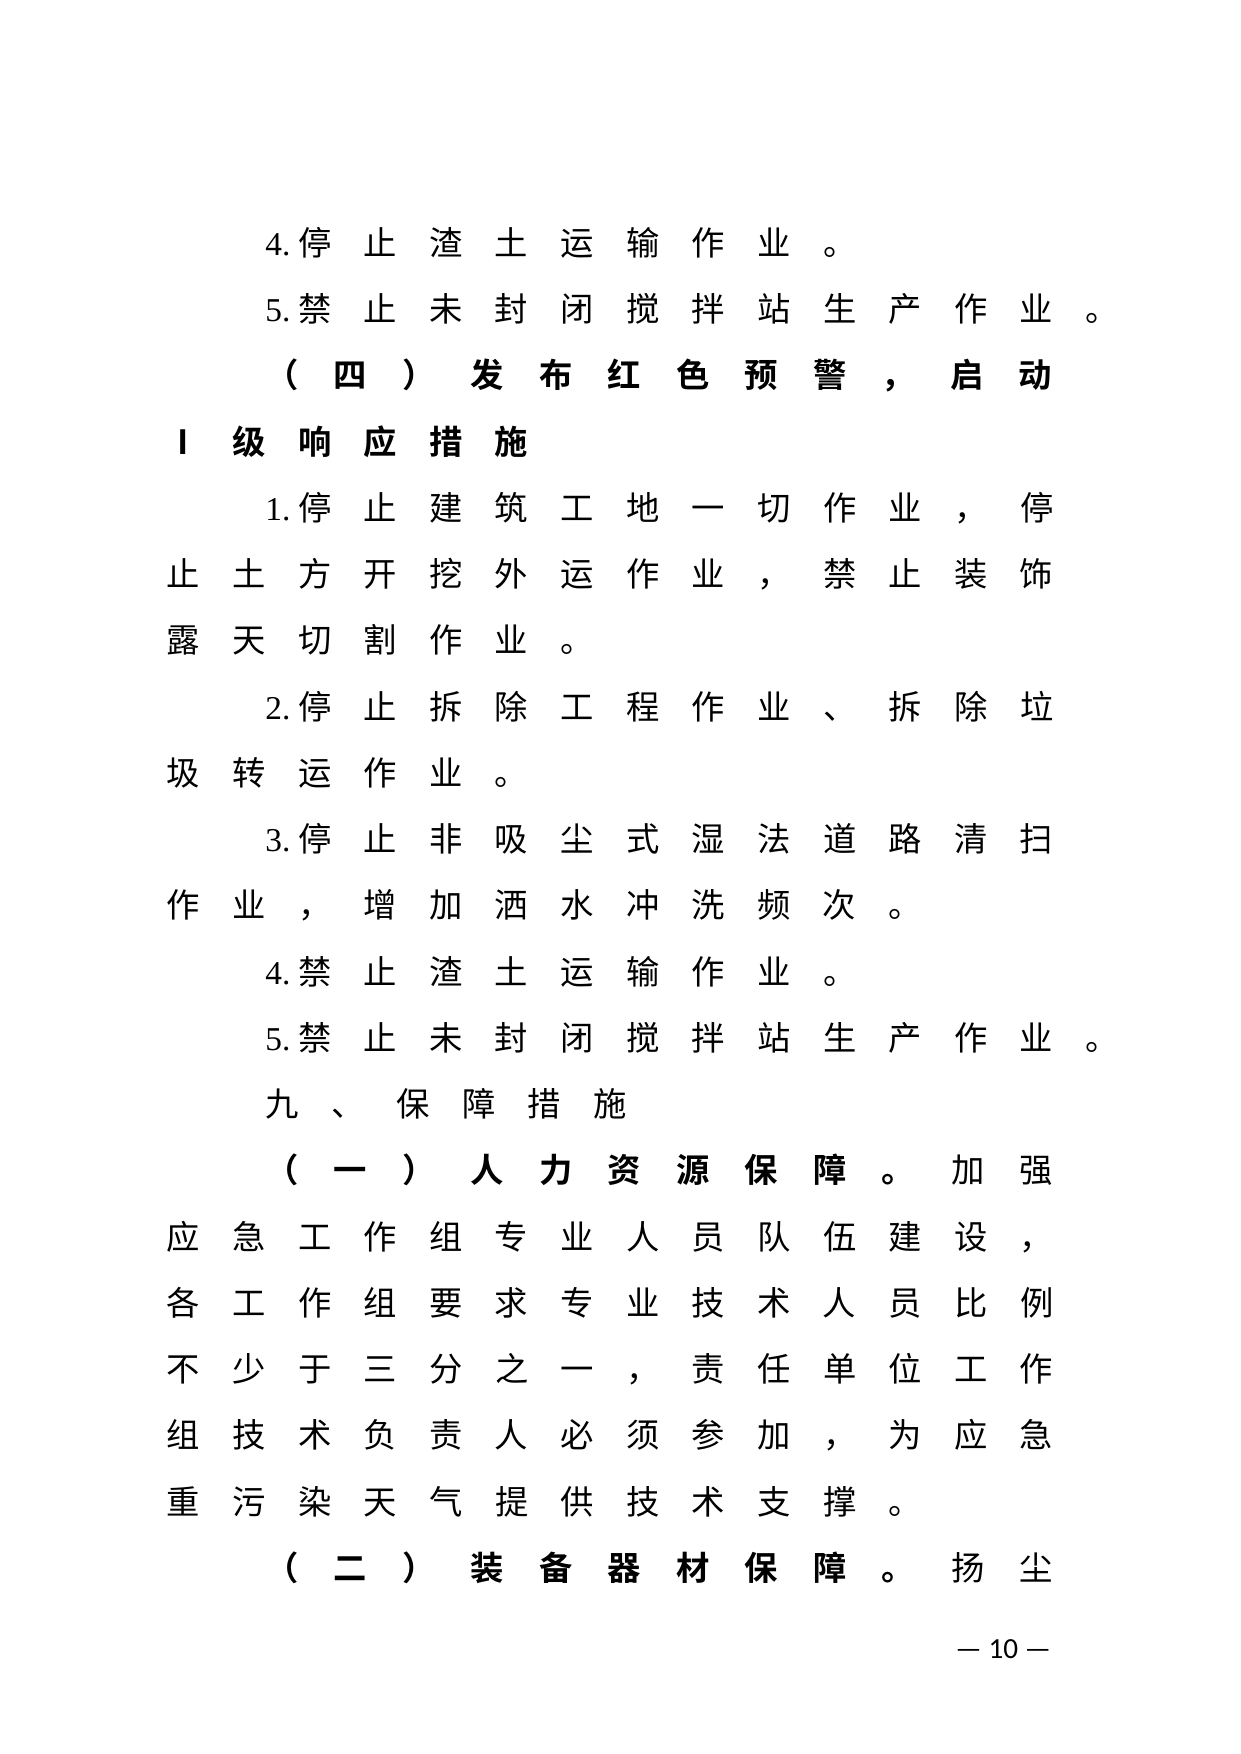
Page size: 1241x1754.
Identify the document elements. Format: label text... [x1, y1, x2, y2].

text 九、保障措施 [167, 1069, 1085, 1135]
text 5.禁止未封闭搅拌站生产作业。 [167, 1003, 1085, 1069]
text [167, 1533, 1085, 1599]
text 4.停止渣土运输作业。 [167, 208, 1085, 274]
text 4.禁止渣土运输作业。 [167, 937, 1085, 1003]
text 2.停止拆除工程作业、拆除垃圾转运作业。 [167, 672, 1085, 804]
text 3.停止非吸尘式湿法道路清扫作业，增加洒水冲洗频次。 [167, 804, 1085, 937]
text （四）发布红色预警，启动Ⅰ级响应措施 [167, 340, 1085, 473]
text 5.禁止未封闭搅拌站生产作业。 [167, 274, 1085, 340]
text （一）人力资源保障。加强应急工作组专业人员队伍建设，各工作组要求专业技术人员比例不少于三分之一，责任单位工作组技术负责人必须参加，为应急重污染天气提供技术支撑。 [167, 1135, 1085, 1533]
text 1.停止建筑工地一切作业，停止土方开挖外运作业，禁止装饰露天切割作业。 [167, 473, 1085, 672]
